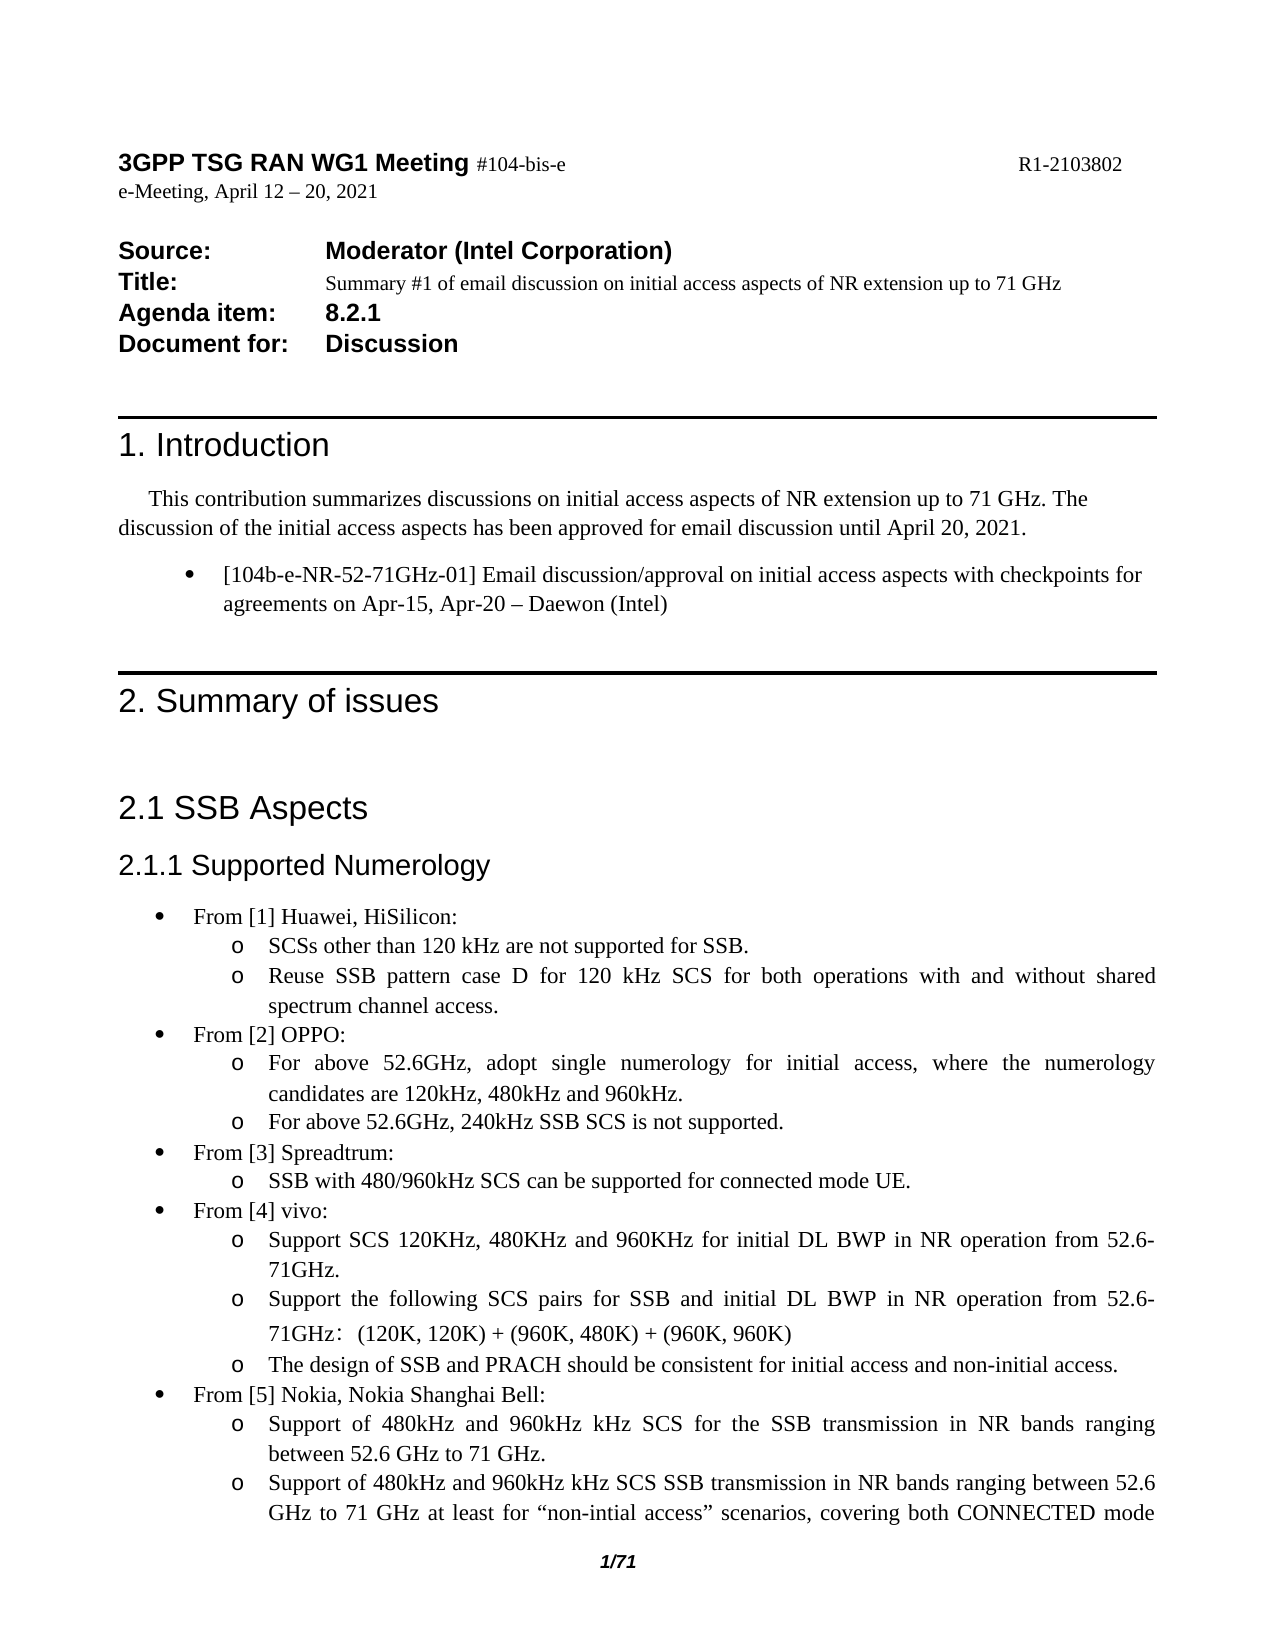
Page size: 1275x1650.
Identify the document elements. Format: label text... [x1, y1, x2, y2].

text This contribution summarizes discussions on initial access aspects of NR extension up to 71 GHz. The discussion of the initial access aspects has been approved for email discussion until April 20, 2021. [118, 486, 1157, 540]
text Source: Moderator (Intel Corporation) [118, 236, 1157, 264]
list The design of SSB and PRACH should be consistent for initial access and non-initial access. [231, 1351, 1157, 1379]
subtitle 2.1.1 Supported Numerology [118, 848, 1157, 882]
list Support of 480kHz and 960kHz kHz SCS for the SSB transmission in NR bands ranging between 52.6 GHz to 71 GHz. [231, 1410, 1157, 1466]
list From [3] Spreadtrum: [156, 1138, 1157, 1165]
subtitle Introduction [118, 419, 1157, 464]
list For above 52.6GHz, adopt single numerology for initial access, where the numerology candidates are 120kHz, 480kHz and 960kHz. [231, 1049, 1157, 1106]
list From [1] Huawei, HiSilicon: [156, 903, 1157, 930]
text Agenda item: 8.2.1 [118, 298, 1157, 327]
list [104b-e-NR-52-71GHz-01] Email discussion/approval on initial access aspects with checkpoints for agreements on Apr-15, Apr-20 – Daewon (Intel) [186, 561, 1157, 616]
list From [5] Nokia, Nokia Shanghai Bell: [156, 1381, 1157, 1408]
subtitle 2.1 SSB Aspects [118, 788, 1157, 827]
list SSB with 480/960kHz SCS can be supported for connected mode UE. [231, 1167, 1157, 1195]
list From [2] OPPO: [156, 1021, 1157, 1047]
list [231, 1468, 1157, 1525]
list Support the following SCS pairs for SSB and initial DL BWP in NR operation from 52.6-71GHz：(120K, 120K) + (960K, 480K) + (960K, 960K) [231, 1284, 1157, 1348]
text Title: [118, 267, 1157, 296]
subtitle Summary of issues [118, 675, 1157, 719]
list From [4] vivo: [156, 1197, 1157, 1224]
text Document for: Discussion [118, 329, 1157, 358]
text 3GPP TSG RAN WG1 Meeting [118, 148, 1157, 176]
list SCSs other than 120 kHz are not supported for SSB. [231, 932, 1157, 960]
list Support SCS 120KHz, 480KHz and 960KHz for initial DL BWP in NR operation from 52.6-71GHz. [231, 1226, 1157, 1282]
list Reuse SSB pattern case D for 120 kHz SCS for both operations with and without shared spectrum channel access. [231, 962, 1157, 1019]
list For above 52.6GHz, 240kHz SSB SCS is not supported. [231, 1108, 1157, 1136]
